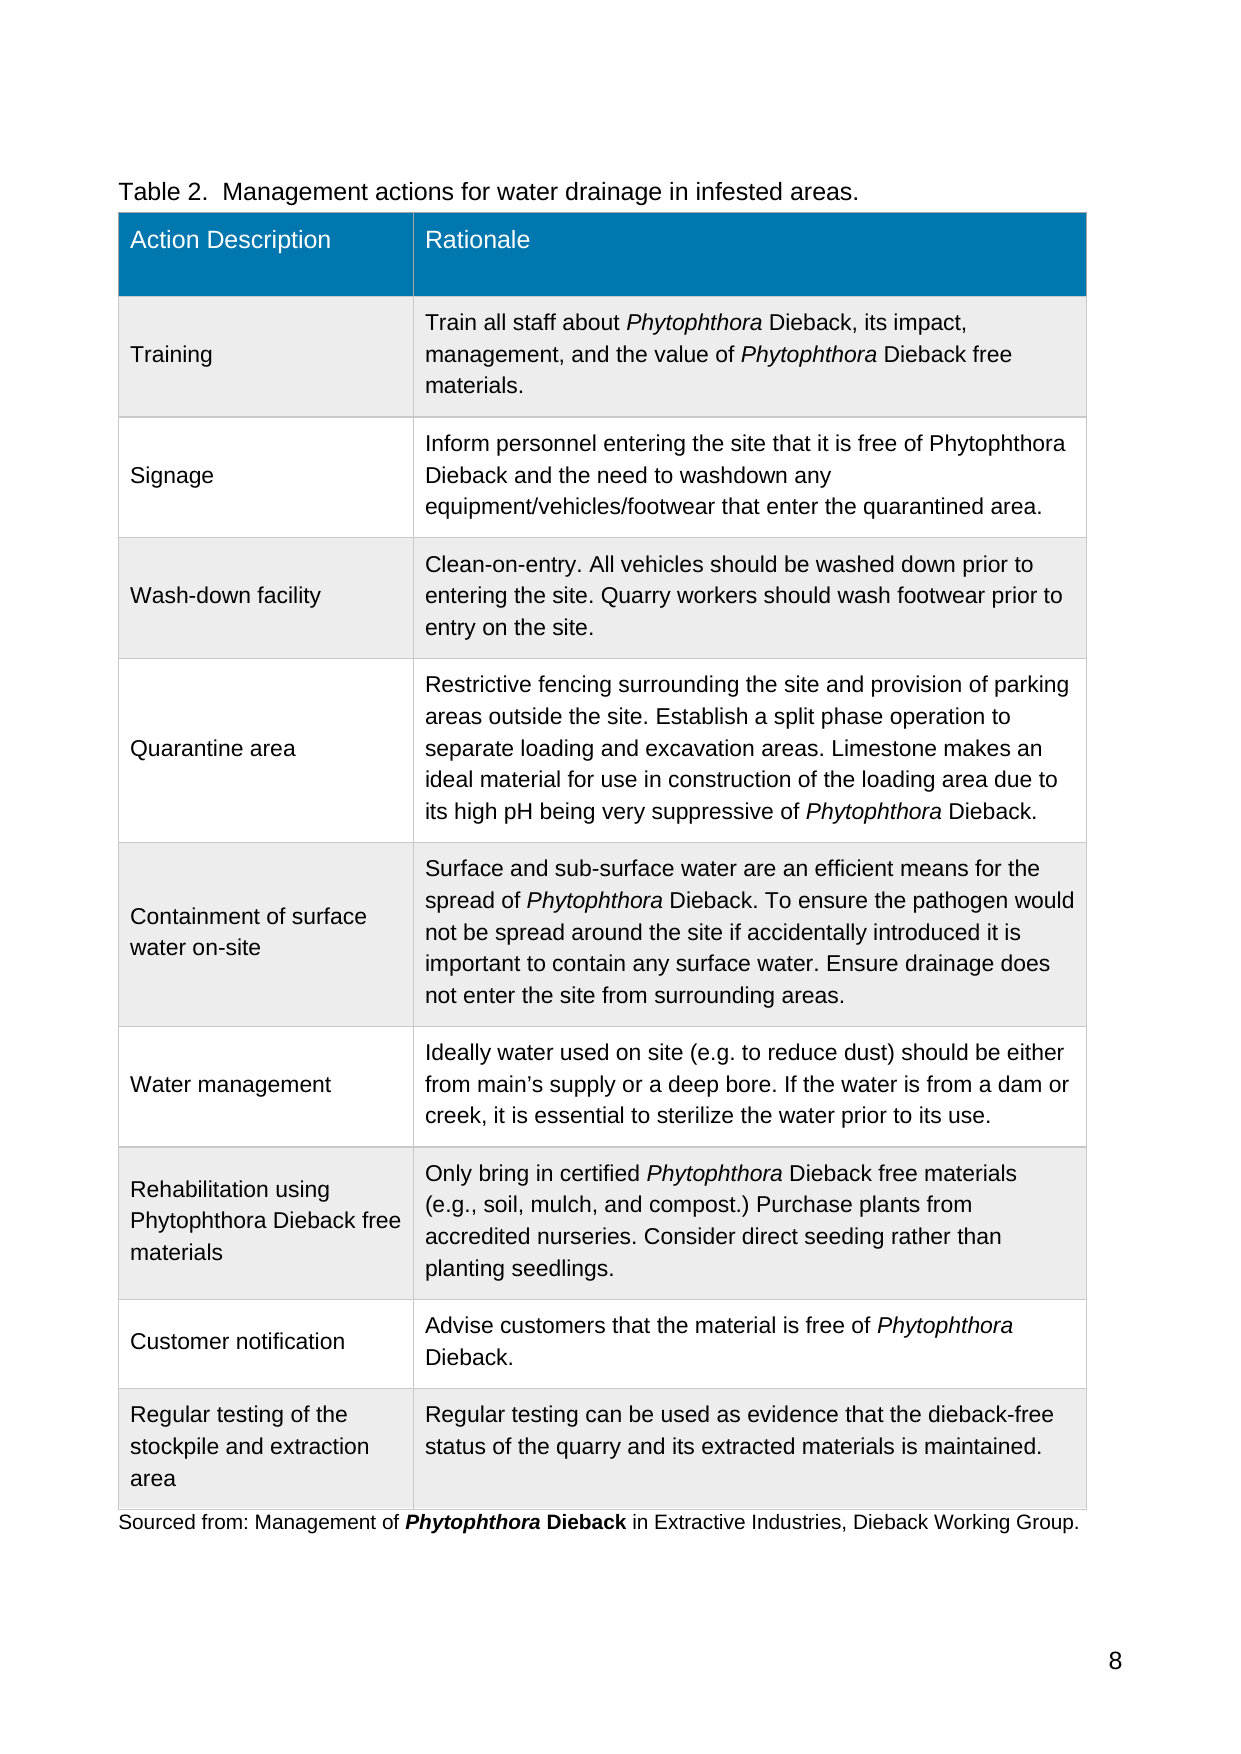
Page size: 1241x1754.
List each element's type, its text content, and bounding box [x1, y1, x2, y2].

table_cell Ideally water used on site (e.g. to reduce dust) should be either from main’s supply or a deep bore. If the water is from a dam or creek, it is essential to sterilize the water prior to its use. [414, 1027, 1086, 1146]
text Sourced from: Management of Phytophthora Dieback in Extractive Industries, Dieback Working Group. [118, 1509, 1122, 1533]
table_cell Signage [119, 418, 413, 537]
table_cell Inform personnel entering the site that it is free of Phytophthora Dieback and the need to washdown any equipment/vehicles/footwear that enter the quarantined area. [414, 418, 1086, 537]
table_cell Restrictive fencing surrounding the site and provision of parking areas outside the site. Establish a split phase operation to separate loading and excavation areas. Limestone makes an ideal material for use in construction of the loading area due to its high pH being very suppressive of Phytophthora Dieback. [414, 659, 1086, 842]
table_cell Rehabilitation using Phytophthora Dieback free materials [119, 1148, 413, 1299]
table_cell Train all staff about Phytophthora Dieback, its impact, management, and the value of Phytophthora Dieback free materials. [414, 297, 1086, 416]
table_cell Quarantine area [119, 659, 413, 842]
text Table 2. Management actions for water drainage in infested areas. [118, 177, 1122, 206]
table_cell Advise customers that the material is free of Phytophthora Dieback. [414, 1300, 1086, 1388]
table_cell Wash-down facility [119, 538, 413, 658]
table_cell Regular testing of the stockpile and extraction area [119, 1389, 413, 1508]
table_cell Training [119, 297, 413, 416]
table_cell Clean-on-entry. All vehicles should be washed down prior to entering the site. Quarry workers should wash footwear prior to entry on the site. [414, 538, 1086, 658]
table_cell Customer notification [119, 1300, 413, 1388]
table_cell Surface and sub-surface water are an efficient means for the spread of Phytophthora Dieback. To ensure the pathogen would not be spread around the site if accidentally introduced it is important to contain any surface water. Ensure drainage does not enter the site from surrounding areas. [414, 843, 1086, 1026]
table_cell Regular testing can be used as evidence that the dieback-free status of the quarry and its extracted materials is maintained. [414, 1389, 1086, 1508]
table_cell Only bring in certified Phytophthora Dieback free materials (e.g., soil, mulch, and compost.) Purchase plants from accredited nurseries. Consider direct seeding rather than planting seedlings. [414, 1148, 1086, 1299]
table_cell Water management [119, 1027, 413, 1146]
table_header Rationale [414, 213, 1086, 296]
table_header Action Description [119, 213, 413, 296]
table_cell Containment of surface water on-site [119, 843, 413, 1026]
